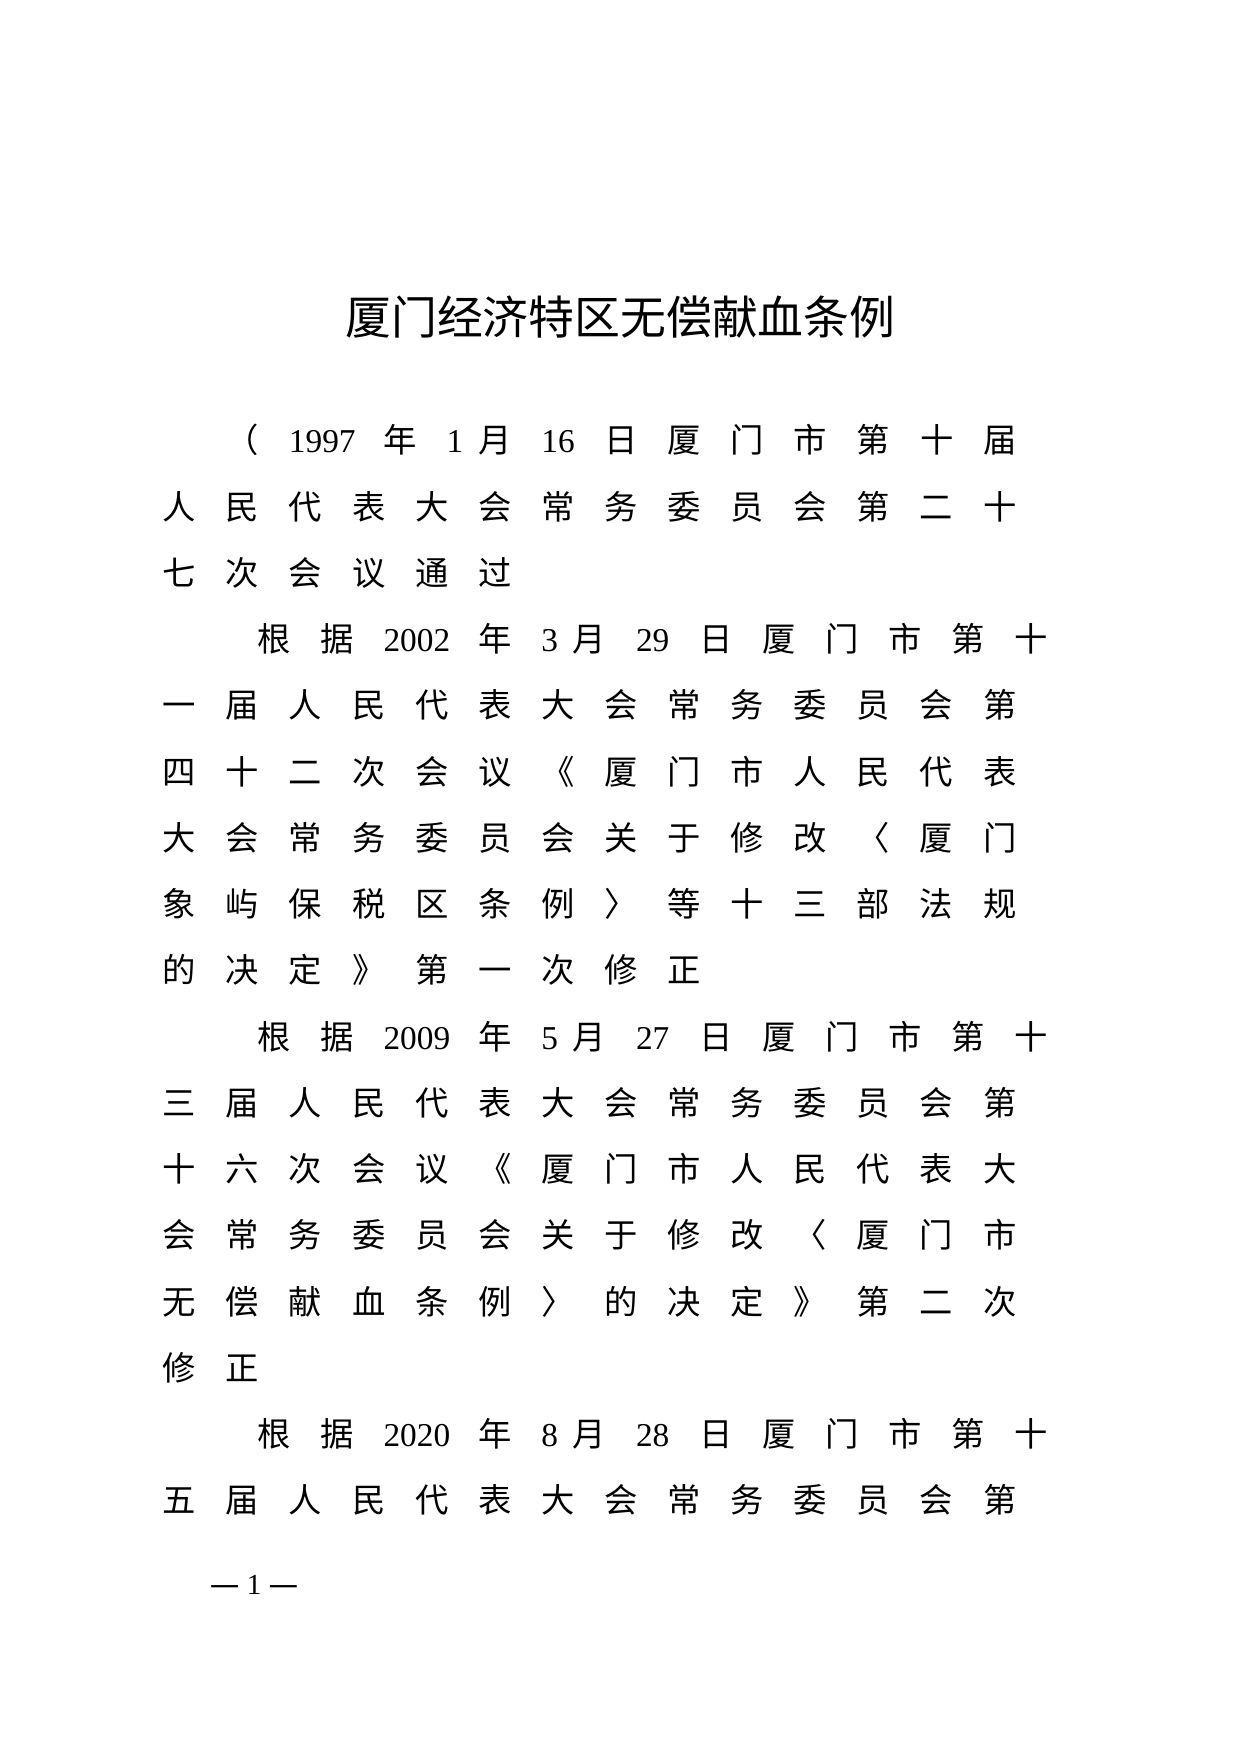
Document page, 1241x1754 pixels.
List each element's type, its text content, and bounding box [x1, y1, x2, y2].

text 厦门经济特区无偿献血条例 [162, 287, 1078, 346]
text 根据2002年3月29日厦门市第十一届人民代表大会常务委员会第四十二次会议《厦门市人民代表大会常务委员会关于修改〈厦门象屿保税区条例〉等十三部法规的决定》第一次修正 [162, 604, 1078, 1002]
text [162, 1399, 1078, 1532]
text （1997年1月16日厦门市第十届人民代表大会常务委员会第二十七次会议通过 [162, 405, 1078, 604]
text 根据2009年5月27日厦门市第十三届人民代表大会常务委员会第十六次会议《厦门市人民代表大会常务委员会关于修改〈厦门市无偿献血条例〉的决定》第二次修正 [162, 1002, 1078, 1399]
